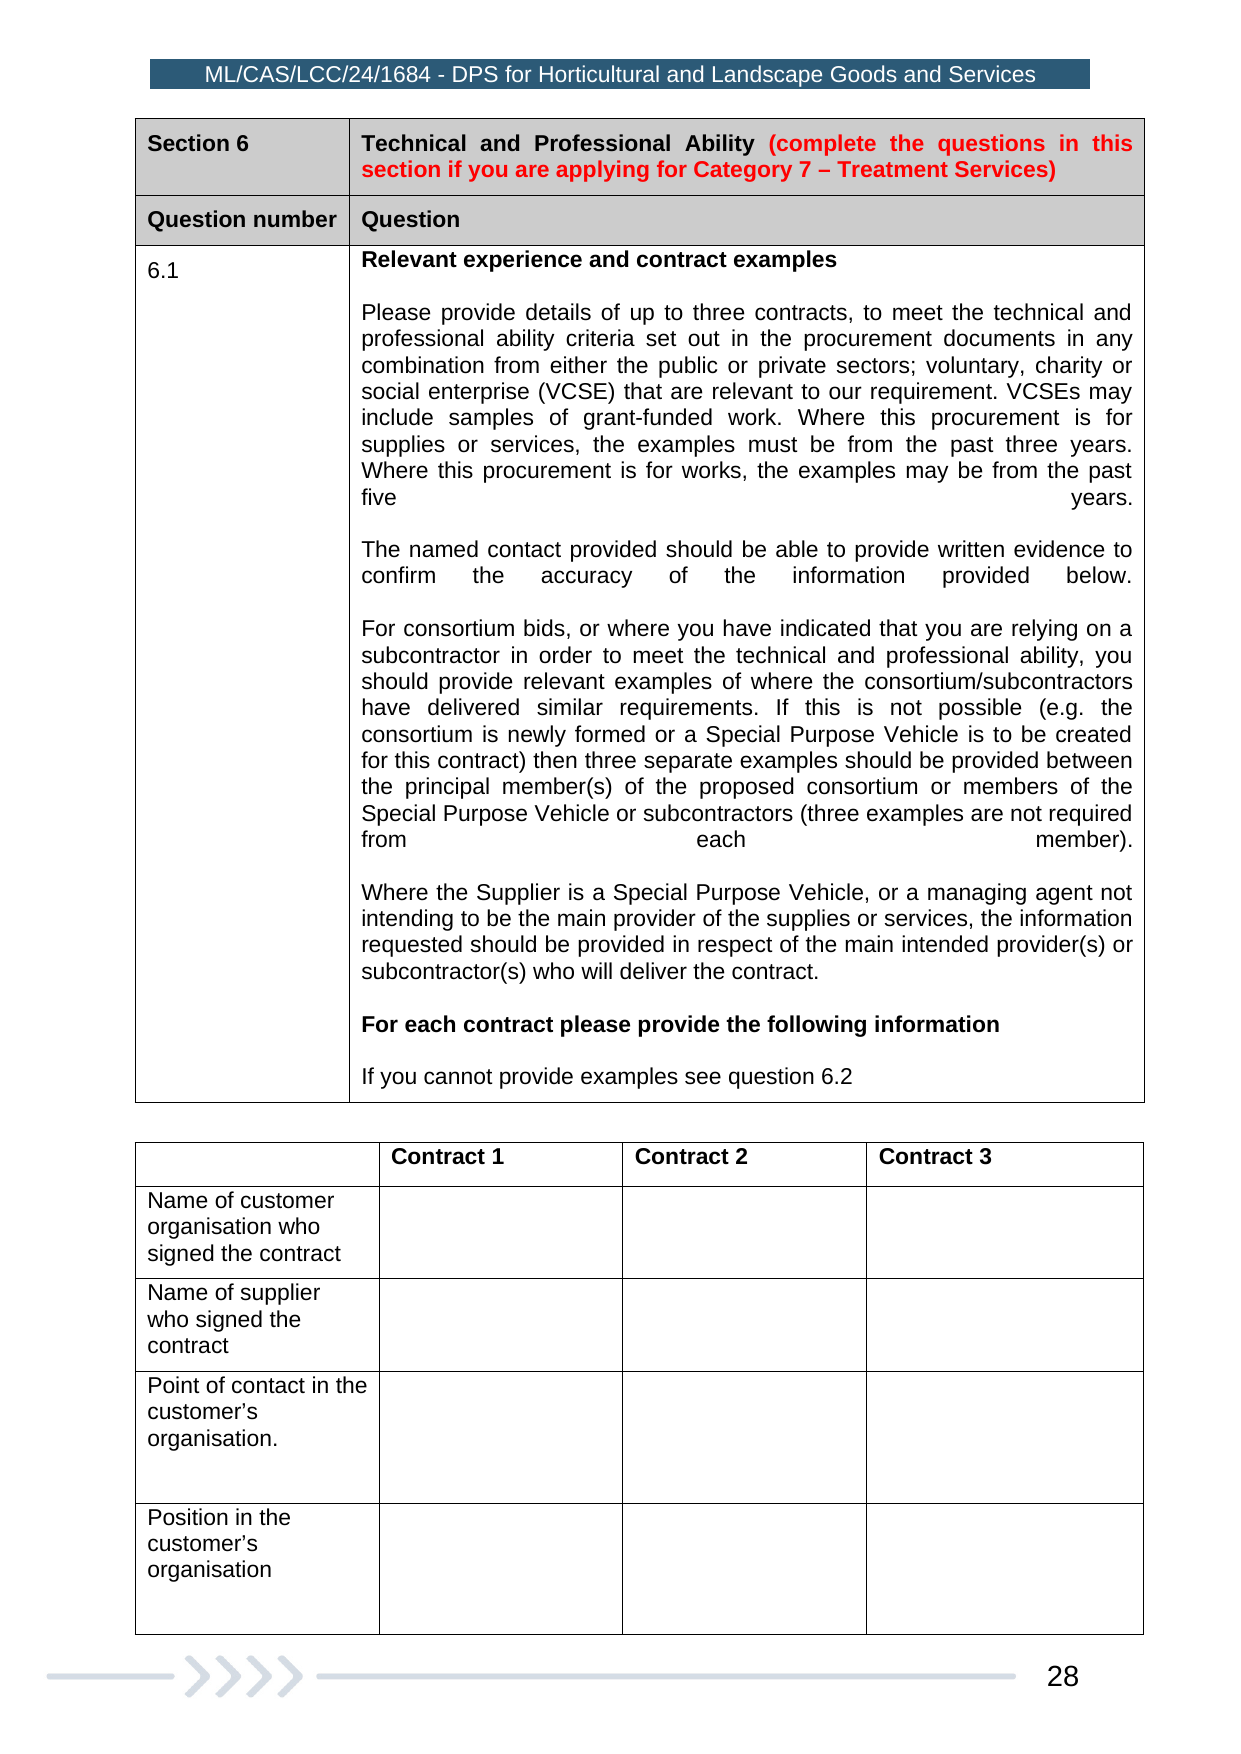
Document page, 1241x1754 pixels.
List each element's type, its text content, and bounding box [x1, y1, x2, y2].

table_cell Question number [136, 196, 349, 245]
table_cell 6.1 [136, 246, 349, 1102]
table_header [136, 1143, 379, 1186]
table_header Contract 1 [380, 1143, 622, 1186]
table_header Contract 2 [623, 1143, 866, 1186]
table_cell [867, 1187, 1143, 1278]
table_cell Question [350, 196, 1144, 245]
table_cell [623, 1187, 866, 1278]
table_cell [623, 1372, 866, 1502]
table_cell [380, 1187, 622, 1278]
table_cell [623, 1504, 866, 1634]
picture [0, 1646, 1240, 1753]
table_header Technical and Professional Ability (complete the questions in this section if you are applying for Category 7 – Treatment Services) [350, 119, 1144, 195]
table_cell [623, 1279, 866, 1371]
table_cell [380, 1372, 622, 1502]
table_header Section 6 [136, 119, 349, 195]
table_header Contract 3 [867, 1143, 1143, 1186]
table_cell [867, 1504, 1143, 1634]
table_cell [867, 1372, 1143, 1502]
table_cell Name of customer organisation who signed the contract [136, 1187, 379, 1278]
table_cell [867, 1279, 1143, 1371]
table_cell Relevant experience and contract examples Please provide details of up to three contracts, to meet the technical and professional ability criteria set out in the procurement documents in any combination from either the public or private sectors; voluntary, charity or social enterprise (VCSE) that are relevant to our requirement. VCSEs may include samples of grant-funded work. Where this procurement is for supplies or services, the examples must be from the past three years. Where this procurement is for works, the examples may be from the past five years. The named contact provided should be able to provide written evidence to confirm the accuracy of the information provided below. For consortium bids, or where you have indicated that you are relying on a subcontractor in order to meet the technical and professional ability, you should provide relevant examples of where the consortium/subcontractors have delivered similar requirements. If this is not possible (e.g. the consortium is newly formed or a Special Purpose Vehicle is to be created for this contract) then three separate examples should be provided between the principal member(s) of the proposed consortium or members of the Special Purpose Vehicle or subcontractors (three examples are not required from each member). Where the Supplier is a Special Purpose Vehicle, or a managing agent not intending to be the main provider of the supplies or services, the information requested should be provided in respect of the main intended provider(s) or subcontractor(s) who will deliver the contract. For each contract please provide the following information If you cannot provide examples see question 6.2 [350, 246, 1144, 1102]
table_cell Point of contact in the customer’s organisation. [136, 1372, 379, 1502]
table_cell Name of supplier who signed the contract [136, 1279, 379, 1371]
table_cell [380, 1504, 622, 1634]
table_cell [380, 1279, 622, 1371]
table_cell Position in the customer’s organisation [136, 1504, 379, 1634]
